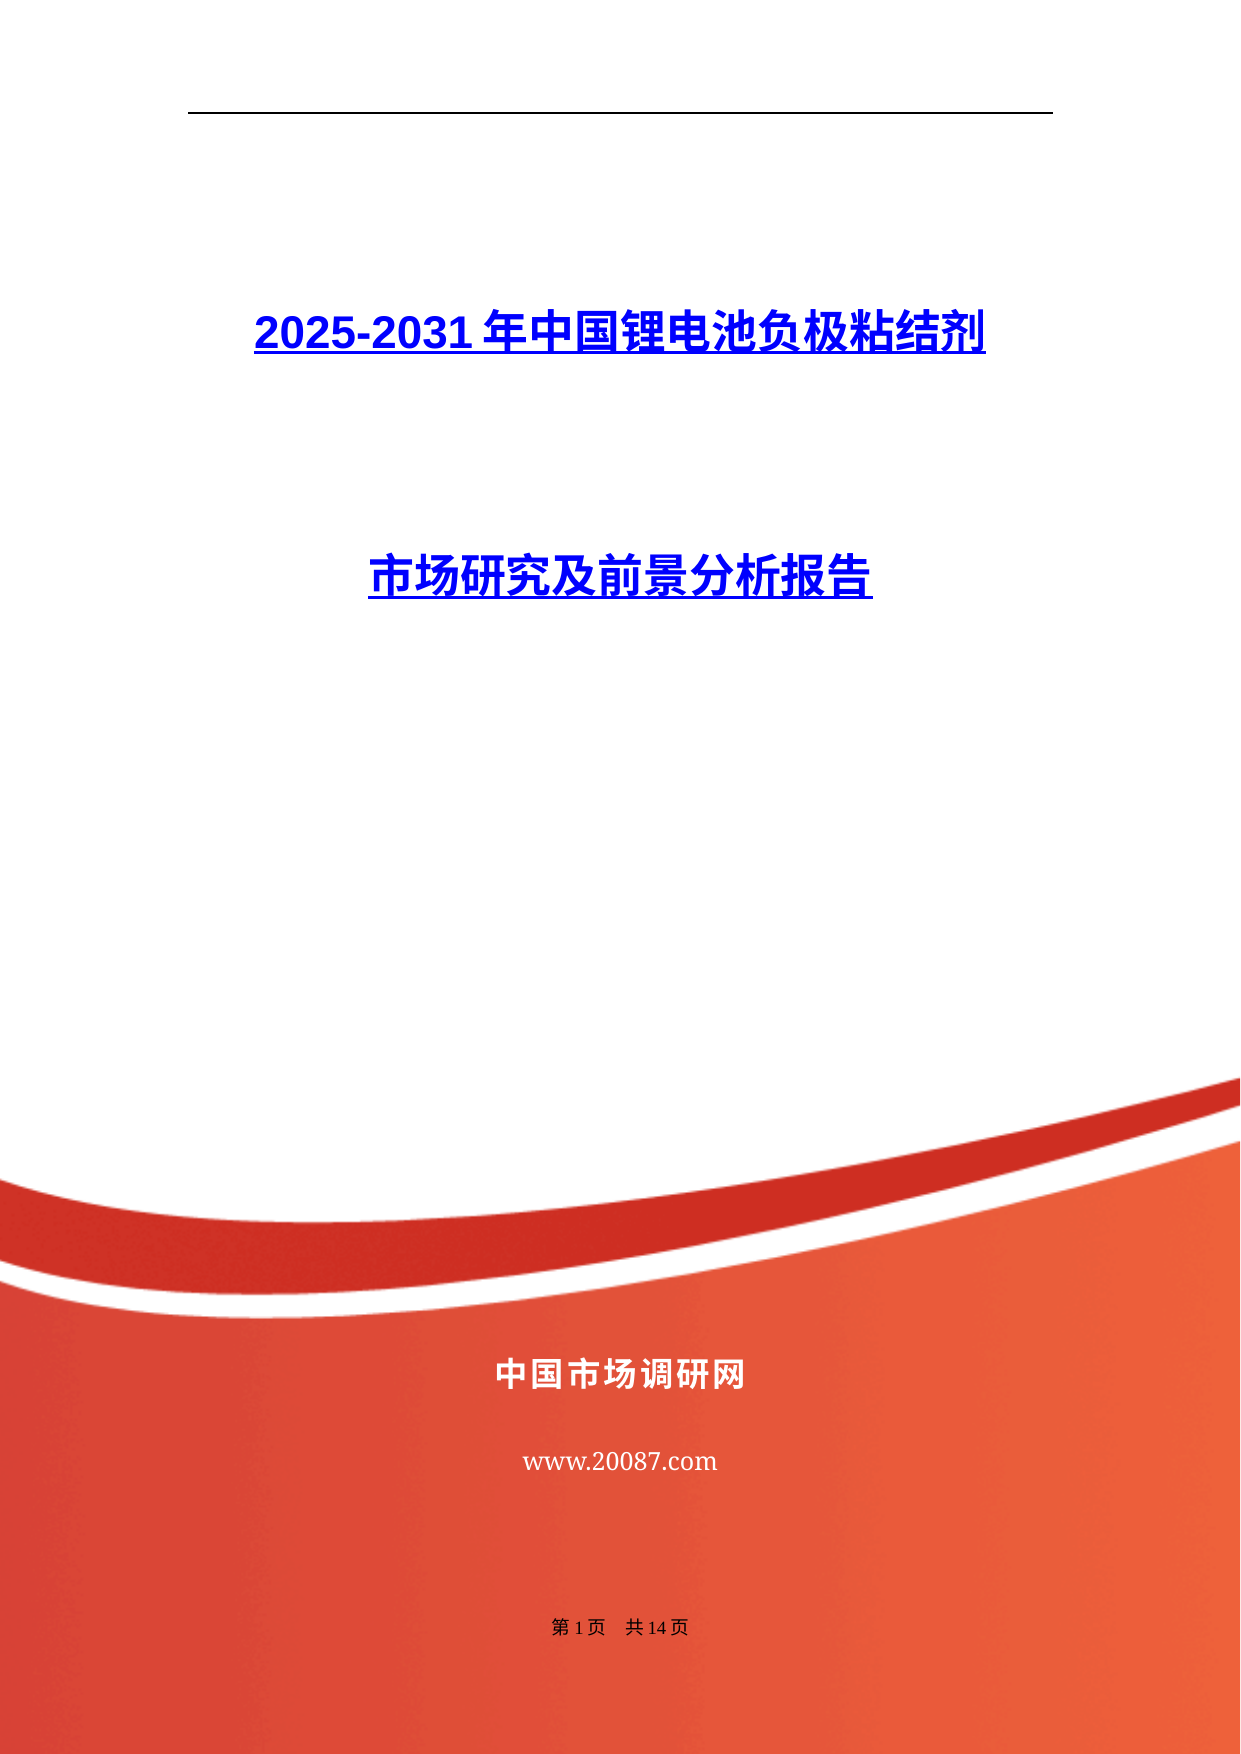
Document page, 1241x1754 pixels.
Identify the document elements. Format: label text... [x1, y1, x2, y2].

table_header 2025-2031年中国锂电池负极粘结剂市场研究及前景分析报告 [188, 207, 1053, 773]
picture [0, 1006, 1241, 1754]
subtitle 中国市场调研网 [187, 1339, 1053, 1404]
text www.20087.com [187, 1428, 1053, 1493]
